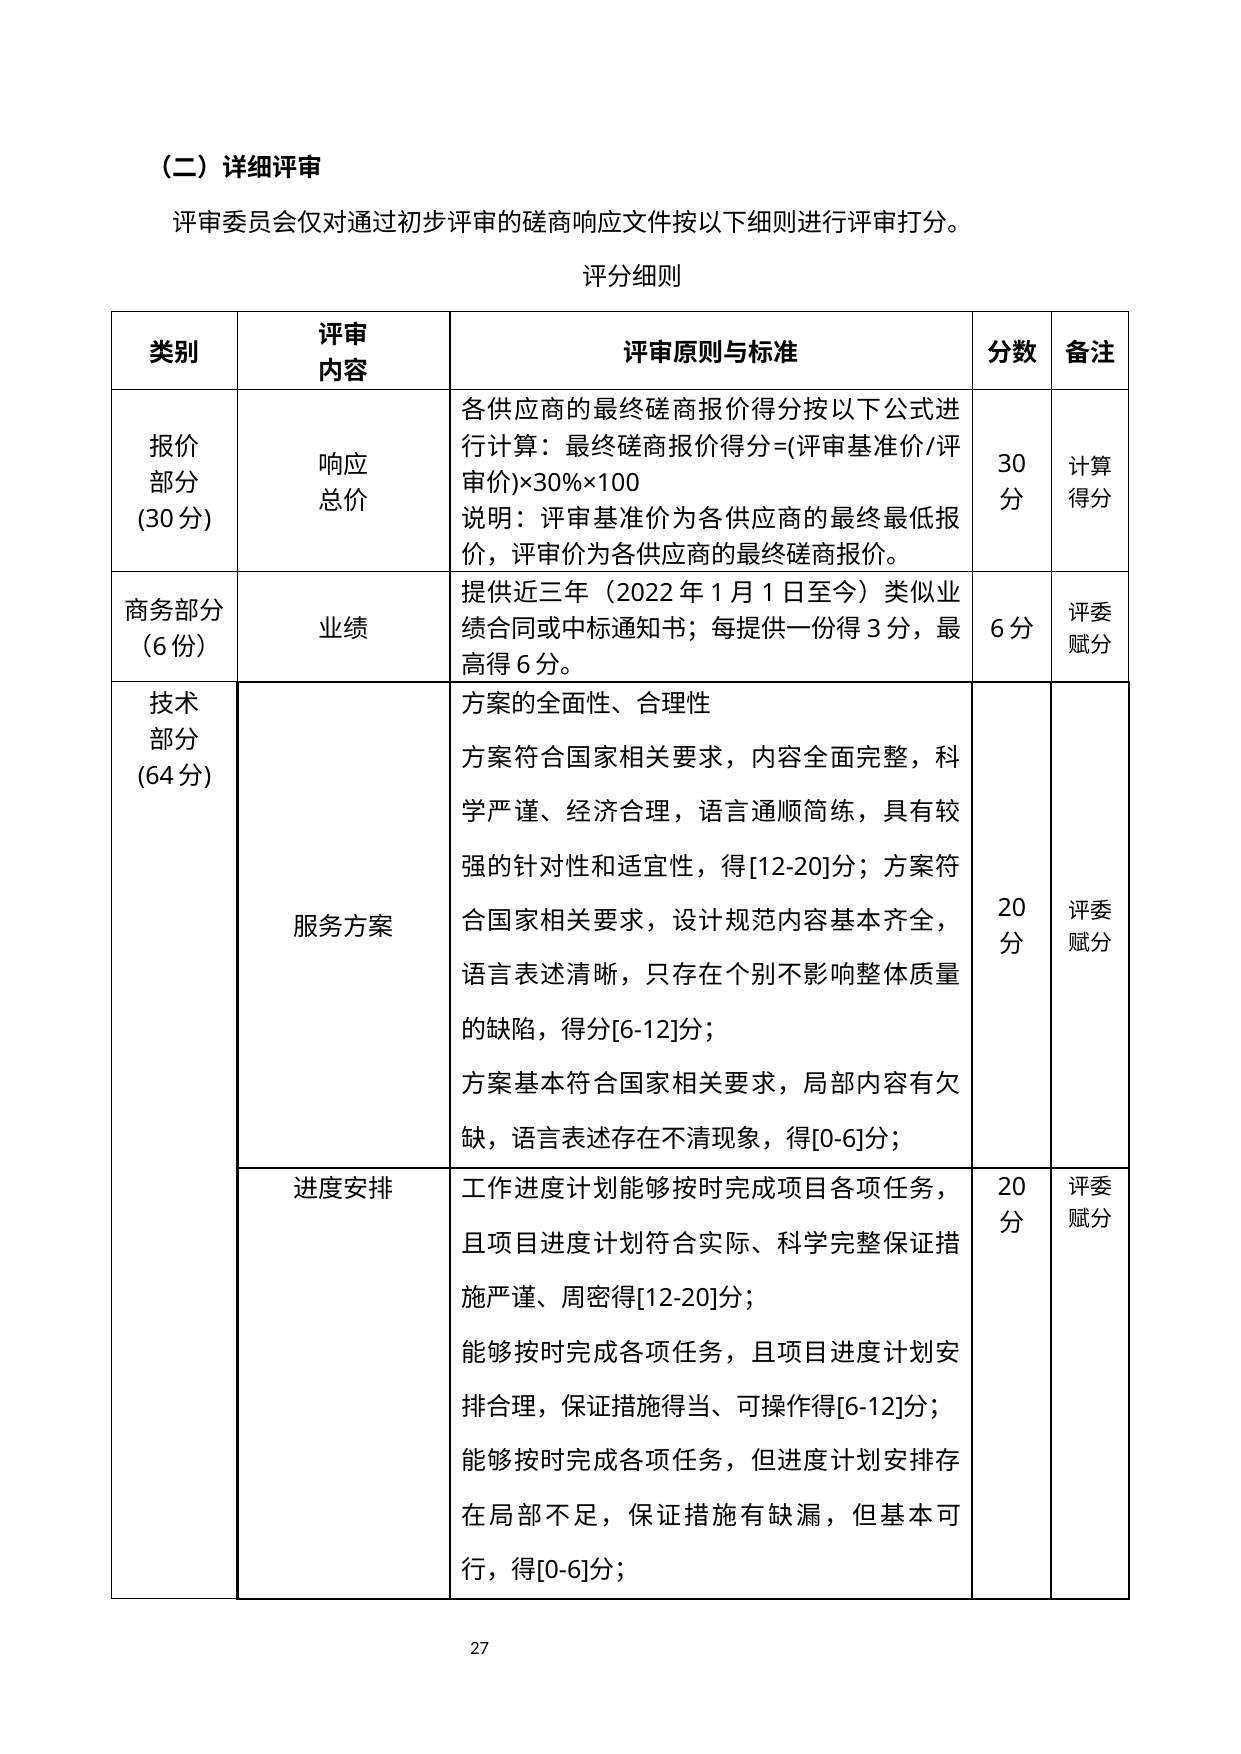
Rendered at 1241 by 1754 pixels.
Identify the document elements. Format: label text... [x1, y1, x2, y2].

table_header 分数 [973, 312, 1051, 389]
table_cell 响应 总价 [238, 390, 449, 571]
table_cell 20分 [973, 1169, 1050, 1598]
text 评分细则 [148, 256, 1092, 293]
table_cell 计算得分 [1052, 390, 1128, 571]
table_cell 商务部分（6份） [112, 572, 237, 681]
table_cell 业绩 [238, 572, 449, 681]
table_cell 提供近三年（2022年1月1日至今）类似业绩合同或中标通知书；每提供一份得3分，最高得6分。 [451, 572, 972, 681]
table_cell 评委赋分 [1052, 683, 1128, 1167]
table_header 备注 [1052, 312, 1128, 389]
table_cell 30分 [973, 390, 1051, 571]
table_header 评审原则与标准 [451, 312, 972, 389]
table_cell 20分 [973, 683, 1050, 1167]
table_cell 方案的全面性、合理性 方案符合国家相关要求，内容全面完整，科学严谨、经济合理，语言通顺简练，具有较强的针对性和适宜性，得[12-20]分；方案符合国家相关要求，设计规范内容基本齐全，语言表述清晰，只存在个别不影响整体质量的缺陷，得分[6-12]分； 方案基本符合国家相关要求，局部内容有欠缺，语言表述存在不清现象，得[0-6]分； [451, 683, 971, 1167]
table_cell 评委赋分 [1052, 572, 1128, 681]
table_cell 工作进度计划能够按时完成项目各项任务，且项目进度计划符合实际、科学完整保证措施严谨、周密得[12-20]分； 能够按时完成各项任务，且项目进度计划安排合理，保证措施得当、可操作得[6-12]分； 能够按时完成各项任务，但进度计划安排存在局部不足，保证措施有缺漏，但基本可行，得[0-6]分； [451, 1169, 971, 1598]
table_cell 进度安排 [239, 1169, 449, 1598]
text （二）详细评审 [148, 148, 1092, 184]
table_cell 技术 部分 (64分) [112, 682, 236, 1598]
table_header 类别 [112, 312, 237, 389]
text 评审委员会仅对通过初步评审的磋商响应文件按以下细则进行评审打分。 [148, 202, 1092, 238]
table_cell 6分 [973, 572, 1051, 681]
table_header 评审 内容 [238, 312, 449, 389]
table_cell 报价 部分 (30分) [112, 390, 237, 571]
table_cell 各供应商的最终磋商报价得分按以下公式进行计算：最终磋商报价得分=(评审基准价/评审价)×30%×100 说明：评审基准价为各供应商的最终最低报价，评审价为各供应商的最终磋商报价。 [451, 390, 972, 571]
table_cell 服务方案 [239, 683, 449, 1167]
table_cell 评委赋分 [1052, 1169, 1128, 1598]
